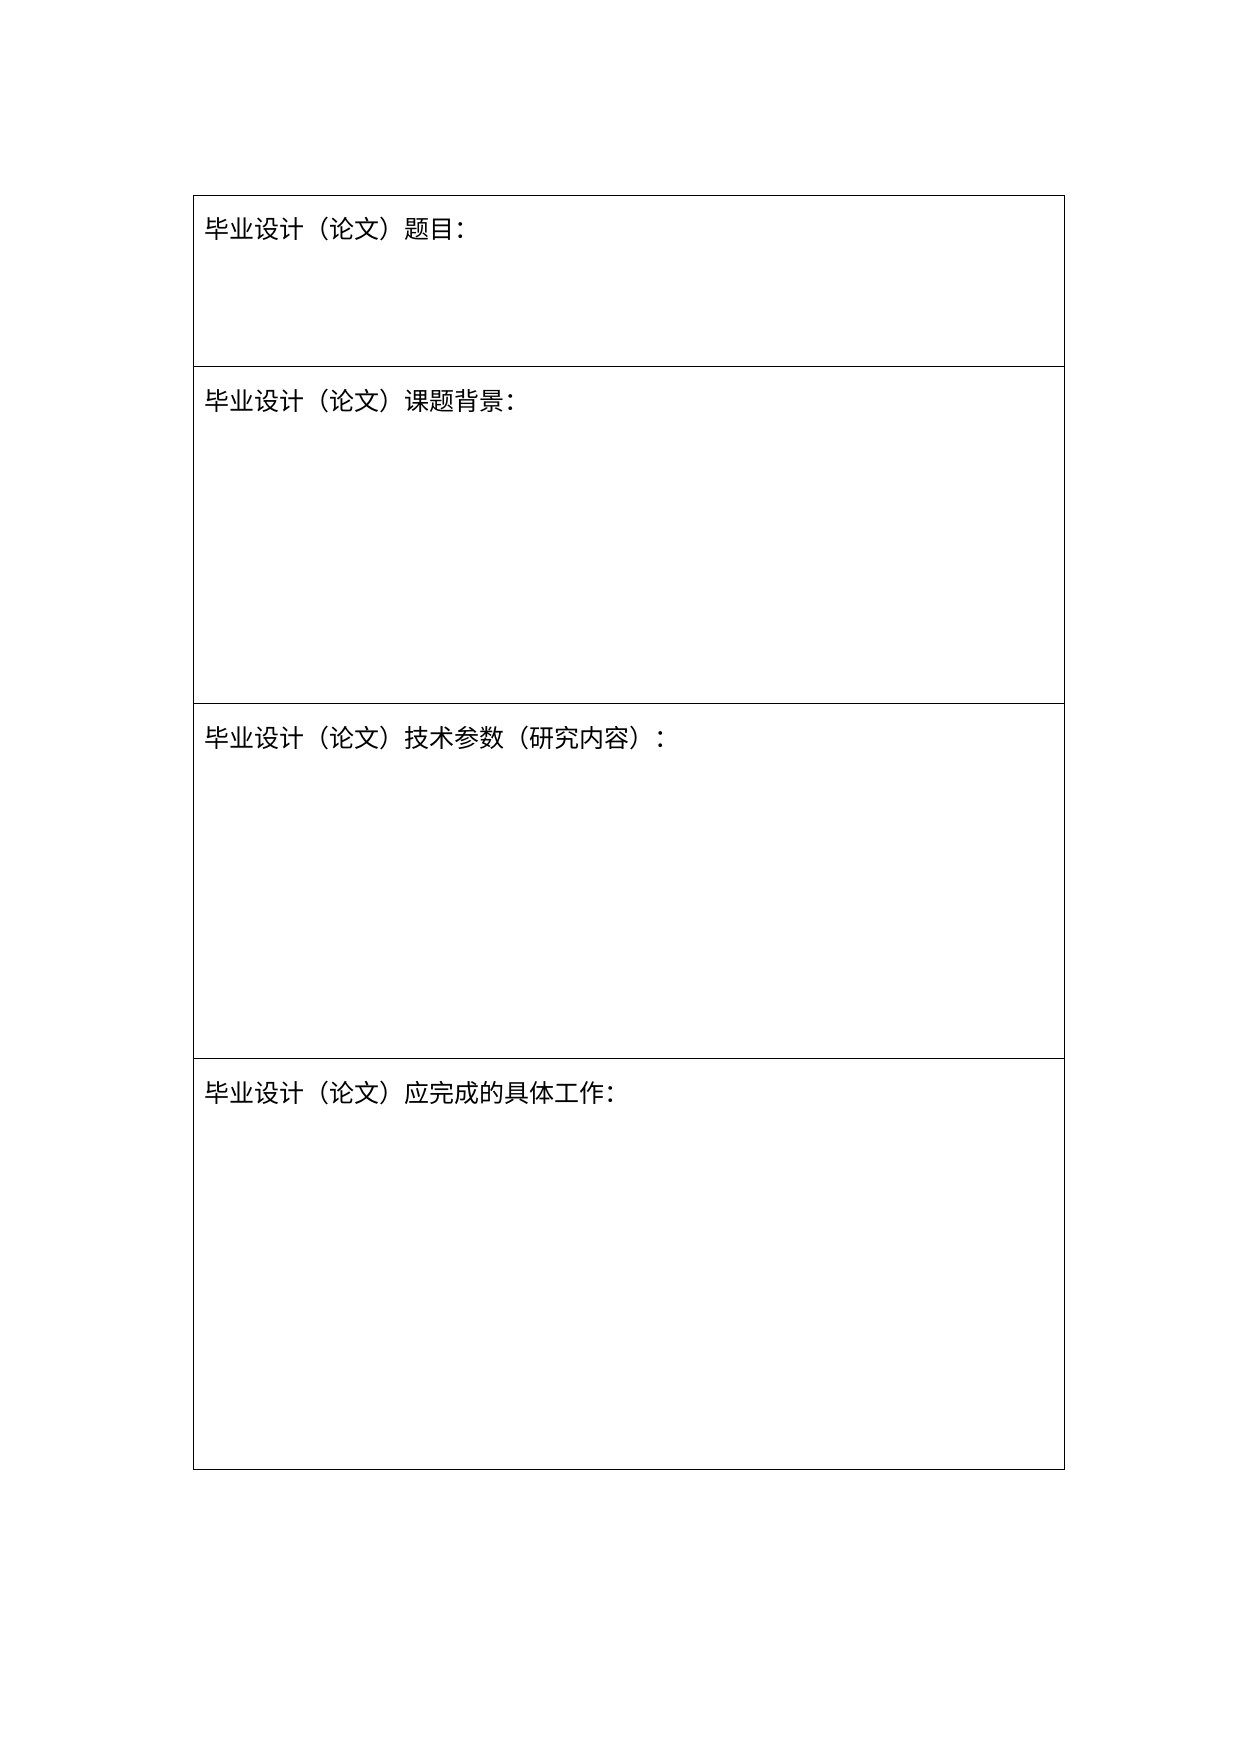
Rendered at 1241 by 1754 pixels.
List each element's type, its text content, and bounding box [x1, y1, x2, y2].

table_cell 毕业设计（论文）技术参数（研究内容）： [194, 704, 1064, 1058]
table_cell 毕业设计（论文）应完成的具体工作： [194, 1059, 1064, 1469]
table_header 毕业设计（论文）题目： [194, 196, 1064, 366]
table_cell 毕业设计（论文）课题背景： [194, 367, 1064, 703]
